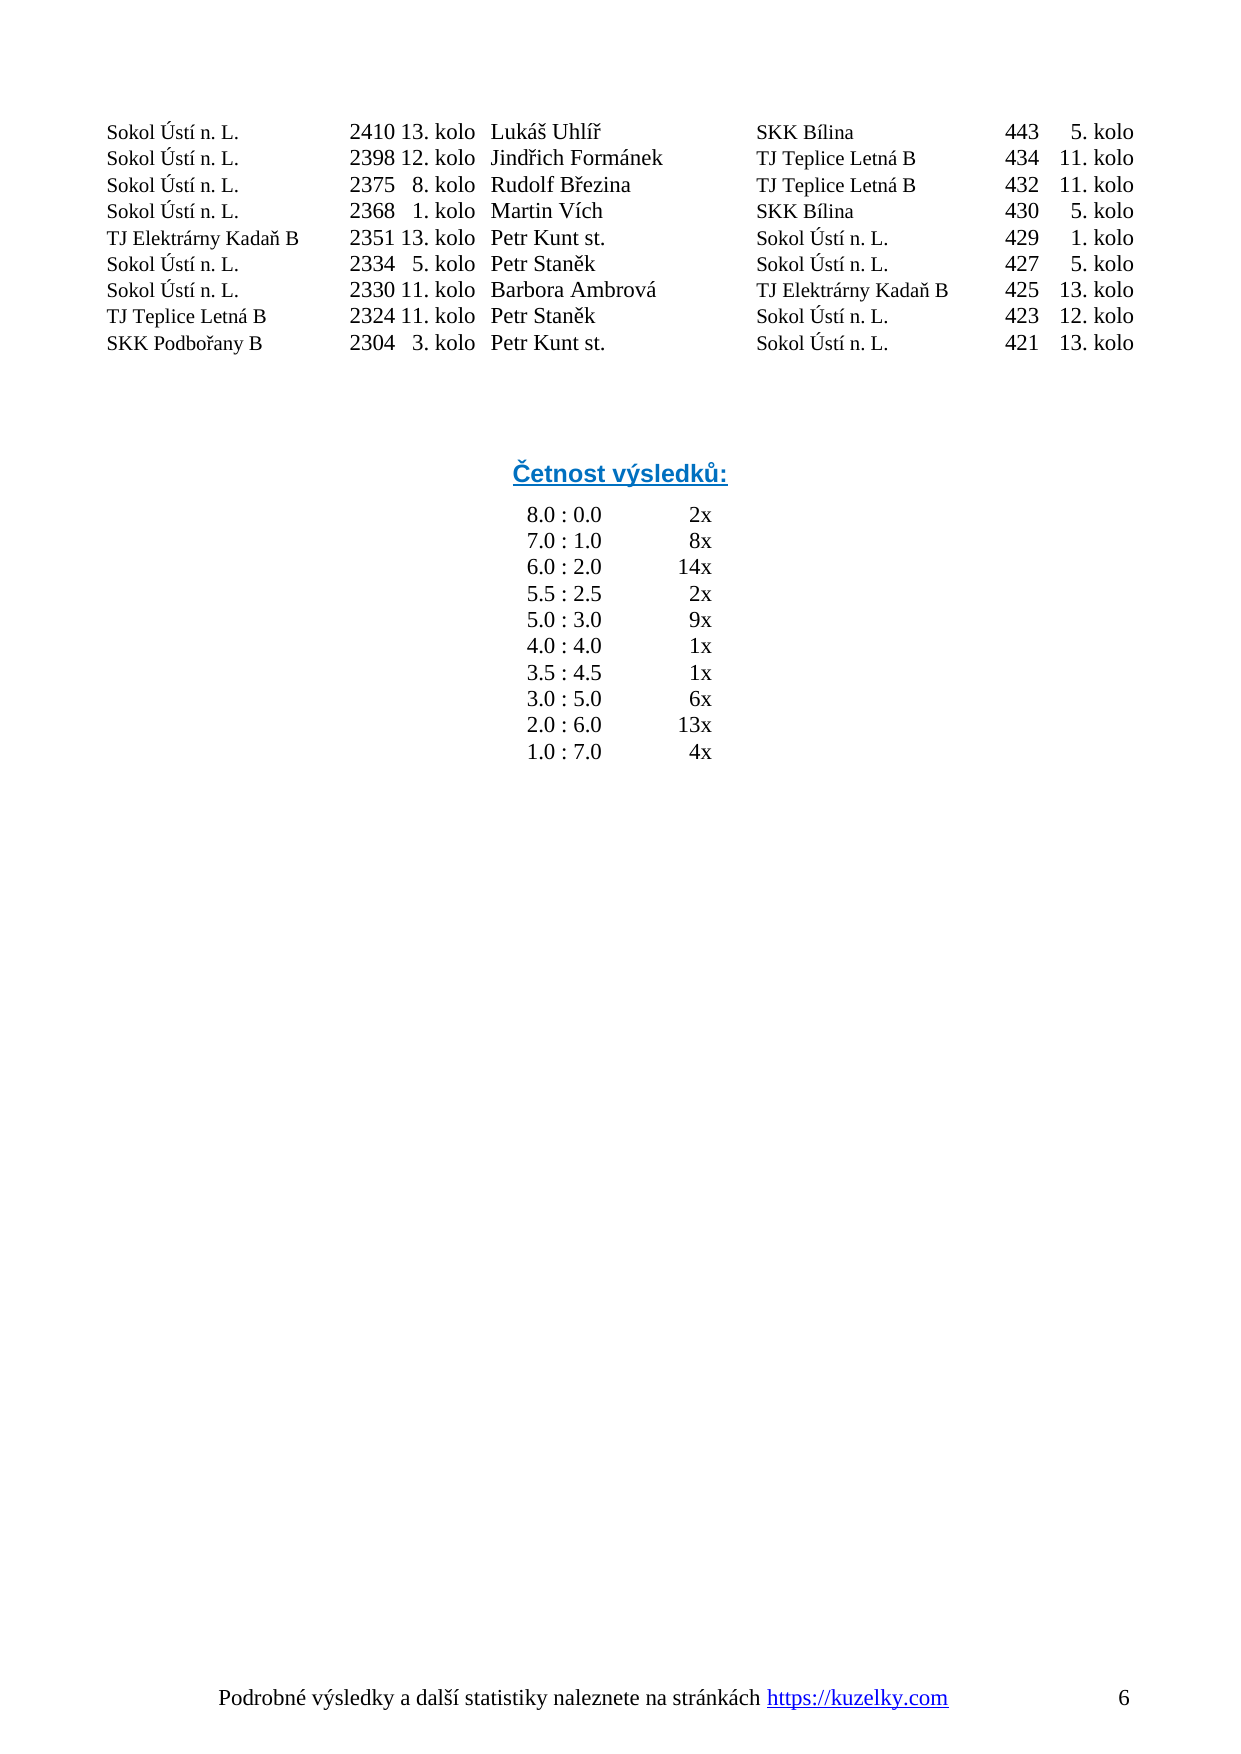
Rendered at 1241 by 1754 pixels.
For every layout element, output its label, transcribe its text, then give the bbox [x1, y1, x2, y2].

text Sokol Ústí n. L. 2334 5. kolo Petr Staněk Sokol Ústí n. L. 427 5. kolo [106, 250, 1134, 276]
text 4.0 : 4.0 1x [106, 632, 1134, 659]
text 8.0 : 0.0 2x [106, 501, 1134, 527]
text 2.0 : 6.0 13x [106, 711, 1134, 738]
text Sokol Ústí n. L. 2398 12. kolo Jindřich Formánek TJ Teplice Letná B 434 11. kolo [106, 144, 1134, 171]
text TJ Elektrárny Kadaň B 2351 13. kolo Petr Kunt st. Sokol Ústí n. L. 429 1. kolo [106, 223, 1134, 250]
text 1.0 : 7.0 4x [106, 738, 1134, 764]
text 3.5 : 4.5 1x [106, 659, 1134, 685]
text 6.0 : 2.0 14x [106, 553, 1134, 580]
text SKK Podbořany B 2304 3. kolo Petr Kunt st. Sokol Ústí n. L. 421 13. kolo [106, 329, 1134, 355]
text 3.0 : 5.0 6x [106, 685, 1134, 711]
text 5.5 : 2.5 2x [106, 580, 1134, 606]
text Sokol Ústí n. L. 2368 1. kolo Martin Vích SKK Bílina 430 5. kolo [106, 197, 1134, 223]
text Sokol Ústí n. L. 2410 13. kolo Lukáš Uhlíř SKK Bílina 443 5. kolo [106, 118, 1134, 144]
text 5.0 : 3.0 9x [106, 606, 1134, 632]
text 7.0 : 1.0 8x [106, 527, 1134, 553]
text TJ Teplice Letná B 2324 11. kolo Petr Staněk Sokol Ústí n. L. 423 12. kolo [106, 303, 1134, 329]
text Četnost výsledků: [94, 459, 1145, 488]
text Sokol Ústí n. L. 2375 8. kolo Rudolf Březina TJ Teplice Letná B 432 11. kolo [106, 171, 1134, 197]
text Sokol Ústí n. L. 2330 11. kolo Barbora Ambrová TJ Elektrárny Kadaň B 425 13. kolo [106, 276, 1134, 303]
